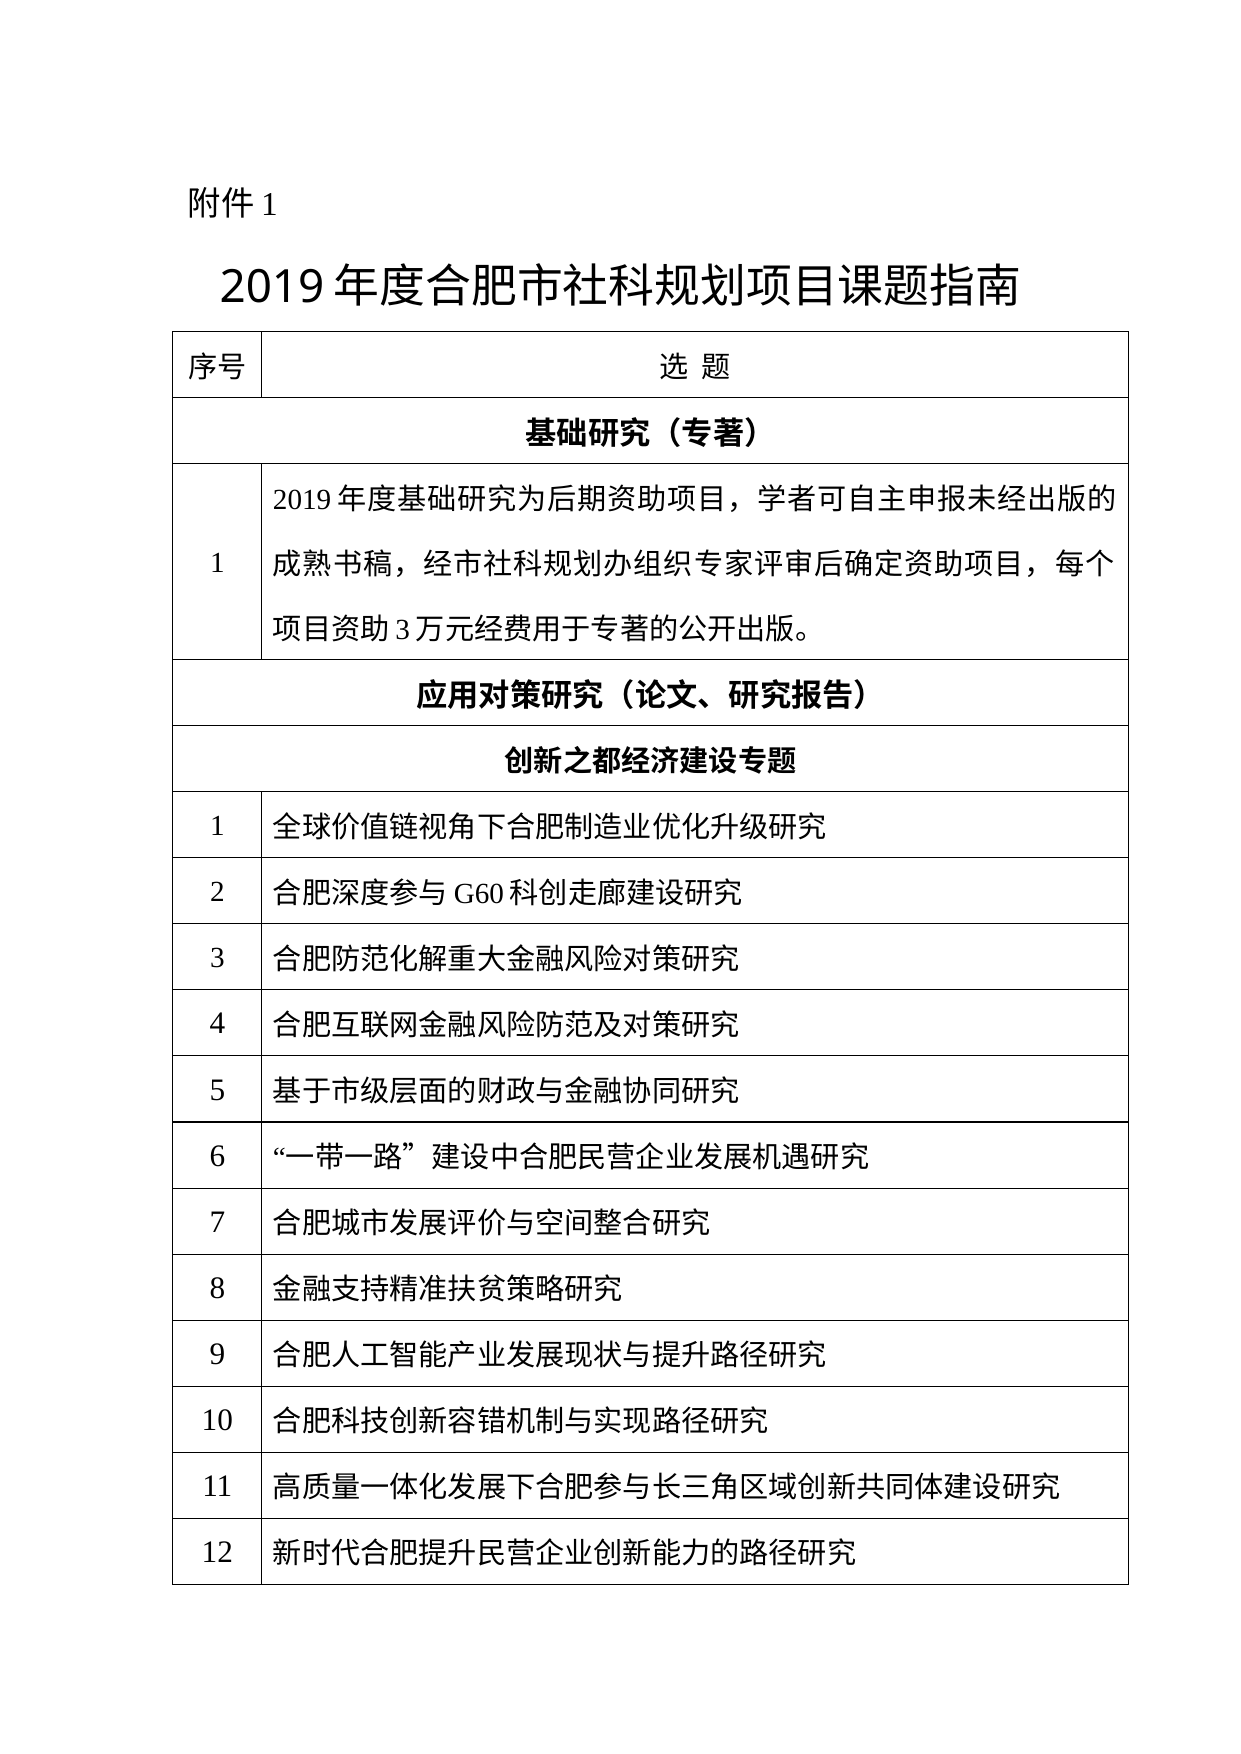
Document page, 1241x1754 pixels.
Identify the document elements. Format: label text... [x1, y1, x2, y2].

table_cell 全球价值链视角下合肥制造业优化升级研究 [262, 792, 1128, 857]
table_cell 6 [173, 1123, 261, 1187]
table_cell 基于市级层面的财政与金融协同研究 [262, 1056, 1128, 1121]
table_cell 11 [173, 1453, 261, 1518]
table_cell 12 [173, 1519, 261, 1584]
table_cell 合肥科技创新容错机制与实现路径研究 [262, 1387, 1128, 1452]
table_cell 4 [173, 990, 261, 1055]
table_cell 8 [173, 1255, 261, 1319]
text 附件1 [187, 168, 1022, 233]
table_cell 合肥互联网金融风险防范及对策研究 [262, 990, 1128, 1055]
table_cell 基础研究（专著） [173, 398, 1128, 463]
table_header 序号 [173, 332, 261, 397]
table_cell 1 [173, 792, 261, 857]
table_cell 新时代合肥提升民营企业创新能力的路径研究 [262, 1519, 1128, 1584]
table_cell 高质量一体化发展下合肥参与长三角区域创新共同体建设研究 [262, 1453, 1128, 1518]
table_cell 7 [173, 1189, 261, 1253]
table_cell 2 [173, 858, 261, 923]
table_cell 9 [173, 1321, 261, 1386]
table_header 选 题 [262, 332, 1128, 397]
table_cell 合肥深度参与G60科创走廊建设研究 [262, 858, 1128, 923]
text 2019年度合肥市社科规划项目课题指南 [187, 233, 1053, 331]
table_cell 应用对策研究（论文、研究报告） [173, 660, 1128, 725]
table_cell 10 [173, 1387, 261, 1452]
table_cell “一带一路”建设中合肥民营企业发展机遇研究 [262, 1123, 1128, 1187]
table_cell 5 [173, 1056, 261, 1121]
table_cell 创新之都经济建设专题 [173, 726, 1128, 791]
table_cell 金融支持精准扶贫策略研究 [262, 1255, 1128, 1319]
table_cell 1 [173, 464, 261, 659]
table_cell 合肥防范化解重大金融风险对策研究 [262, 924, 1128, 989]
table_cell 3 [173, 924, 261, 989]
table_cell 合肥城市发展评价与空间整合研究 [262, 1189, 1128, 1253]
table_cell 2019年度基础研究为后期资助项目，学者可自主申报未经出版的成熟书稿，经市社科规划办组织专家评审后确定资助项目，每个项目资助3万元经费用于专著的公开出版。 [262, 464, 1128, 659]
table_cell 合肥人工智能产业发展现状与提升路径研究 [262, 1321, 1128, 1386]
